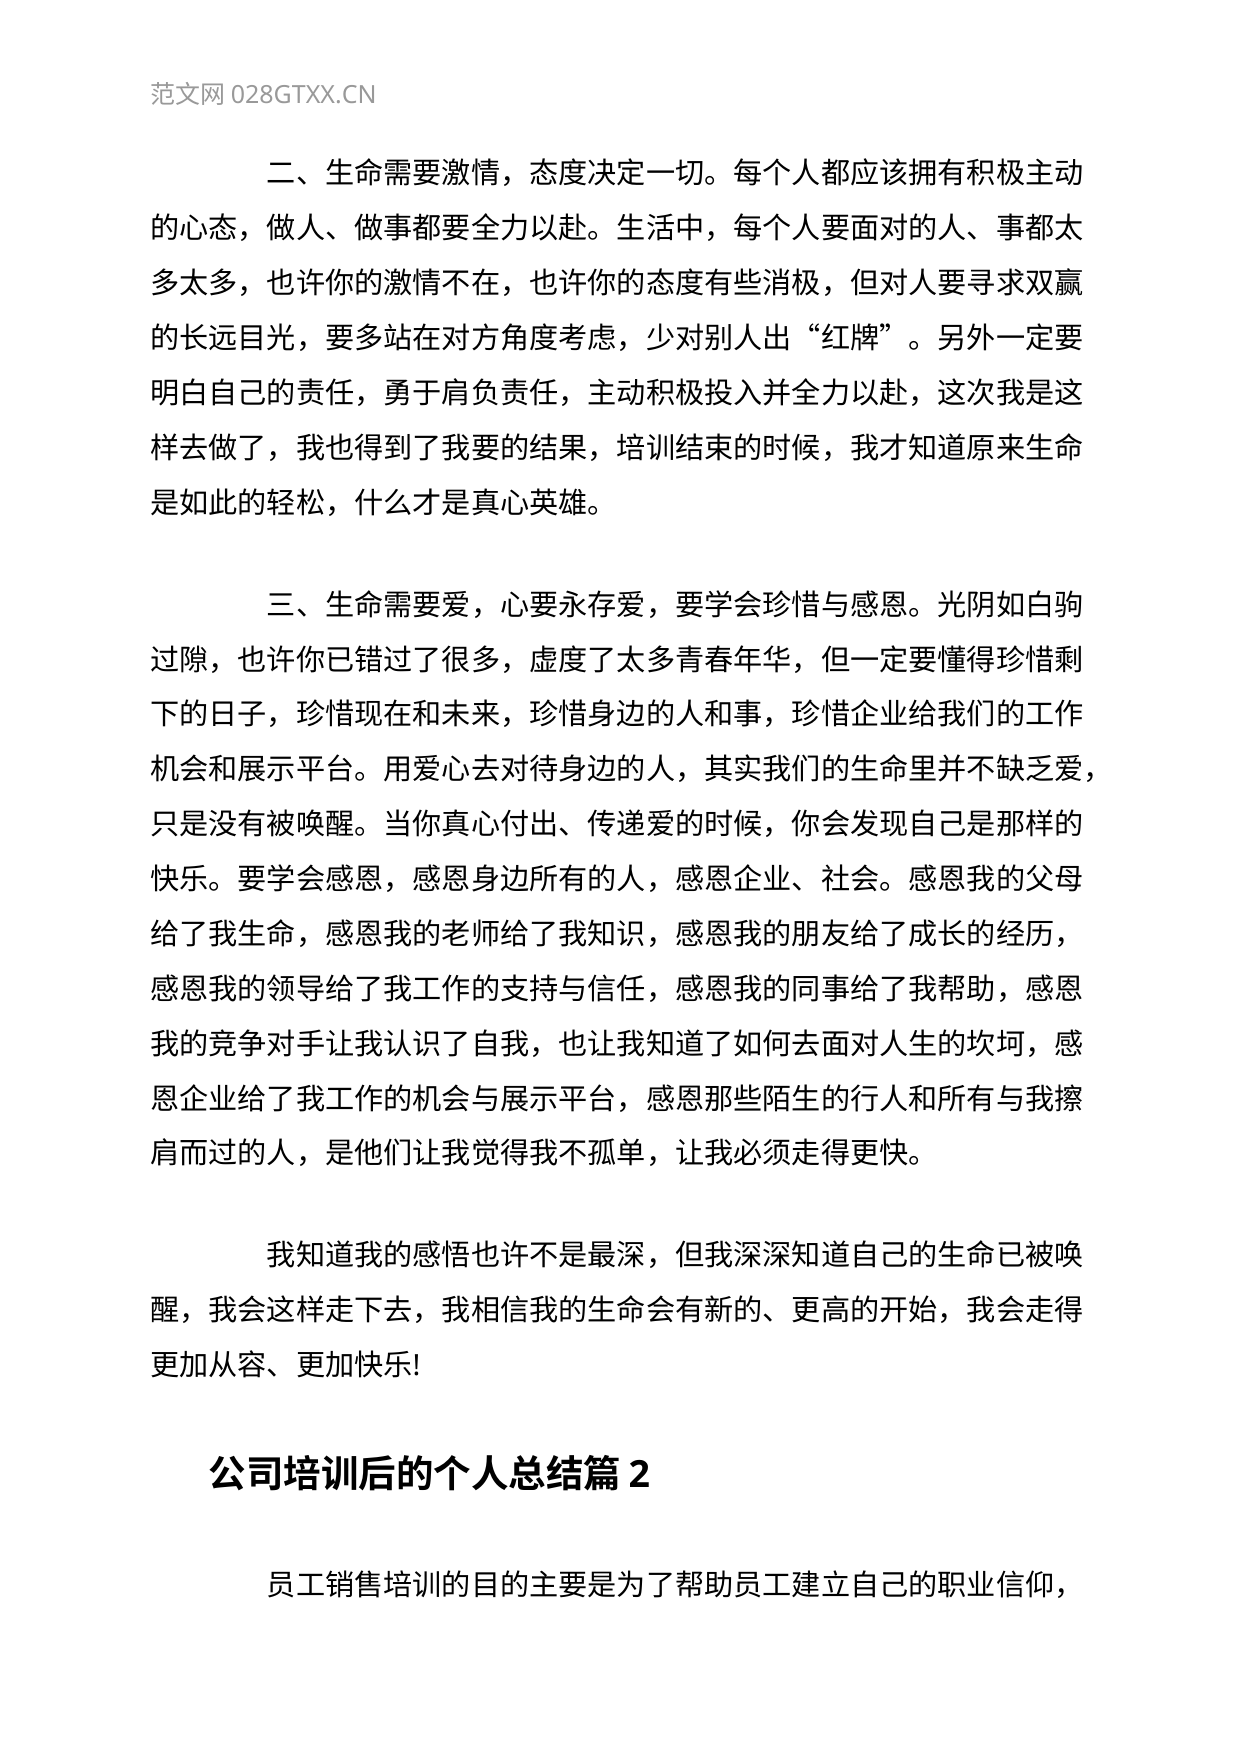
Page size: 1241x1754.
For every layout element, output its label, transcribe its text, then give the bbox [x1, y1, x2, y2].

text 公司培训后的个人总结篇2 [150, 1444, 1090, 1498]
text 三、生命需要爱，心要永存爱，要学会珍惜与感恩。光阴如白驹过隙，也许你已错过了很多，虚度了太多青春年华，但一定要懂得珍惜剩下的日子，珍惜现在和未来，珍惜身边的人和事，珍惜企业给我们的工作机会和展示平台。用爱心去对待身边的人，其实我们的生命里并不缺乏爱，只是没有被唤醒。当你真心付出、传递爱的时候，你会发现自己是那样的快乐。要学会感恩，感恩身边所有的人，感恩企业、社会。感恩我的父母给了我生命，感恩我的老师给了我知识，感恩我的朋友给了成长的经历，感恩我的领导给了我工作的支持与信任，感恩我的同事给了我帮助，感恩我的竞争对手让我认识了自我，也让我知道了如何去面对人生的坎坷，感恩企业给了我工作的机会与展示平台，感恩那些陌生的行人和所有与我擦肩而过的人，是他们让我觉得我不孤单，让我必须走得更快。 [150, 581, 1090, 1172]
text 我知道我的感悟也许不是最深，但我深深知道自己的生命已被唤醒，我会这样走下去，我相信我的生命会有新的、更高的开始，我会走得更加从容、更加快乐! [150, 1232, 1090, 1384]
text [150, 1561, 1090, 1603]
text 二、生命需要激情，态度决定一切。每个人都应该拥有积极主动的心态，做人、做事都要全力以赴。生活中，每个人要面对的人、事都太多太多，也许你的激情不在，也许你的态度有些消极，但对人要寻求双赢的长远目光，要多站在对方角度考虑，少对别人出“红牌”。另外一定要明白自己的责任，勇于肩负责任，主动积极投入并全力以赴，这次我是这样去做了，我也得到了我要的结果，培训结束的时候，我才知道原来生命是如此的轻松，什么才是真心英雄。 [150, 150, 1090, 522]
